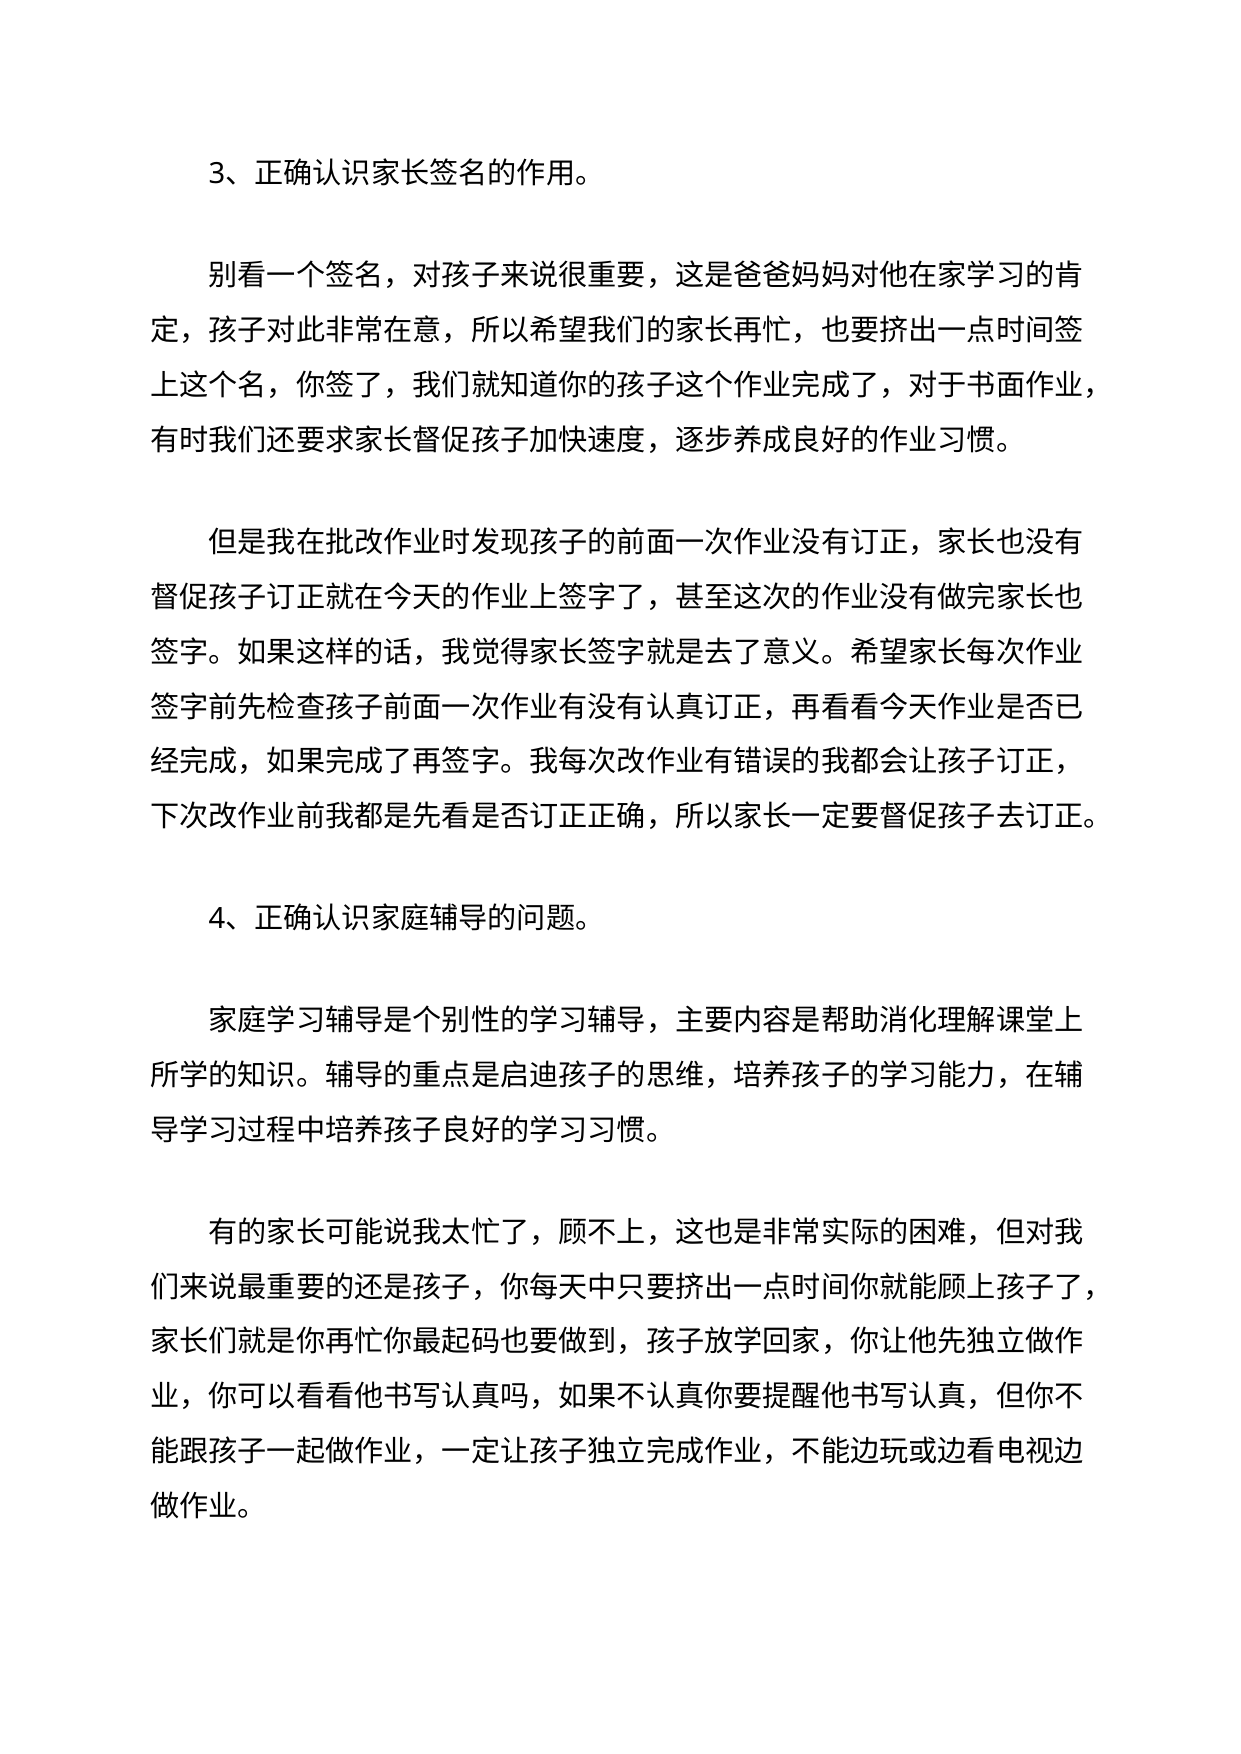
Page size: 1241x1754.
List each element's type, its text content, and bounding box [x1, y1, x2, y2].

text 别看一个签名，对孩子来说很重要，这是爸爸妈妈对他在家学习的肯定，孩子对此非常在意，所以希望我们的家长再忙，也要挤出一点时间签上这个名，你签了，我们就知道你的孩子这个作业完成了，对于书面作业，有时我们还要求家长督促孩子加快速度，逐步养成良好的作业习惯。 [150, 252, 1090, 459]
text 家庭学习辅导是个别性的学习辅导，主要内容是帮助消化理解课堂上所学的知识。辅导的重点是启迪孩子的思维，培养孩子的学习能力，在辅导学习过程中培养孩子良好的学习习惯。 [150, 997, 1090, 1149]
text 有的家长可能说我太忙了，顾不上，这也是非常实际的困难，但对我们来说最重要的还是孩子，你每天中只要挤出一点时间你就能顾上孩子了，家长们就是你再忙你最起码也要做到，孩子放学回家，你让他先独立做作业，你可以看看他书写认真吗，如果不认真你要提醒他书写认真，但你不能跟孩子一起做作业，一定让孩子独立完成作业，不能边玩或边看电视边做作业。 [150, 1208, 1090, 1525]
text 3、正确认识家长签名的作用。 [150, 150, 1090, 192]
text 4、正确认识家庭辅导的问题。 [150, 895, 1090, 937]
text 但是我在批改作业时发现孩子的前面一次作业没有订正，家长也没有督促孩子订正就在今天的作业上签字了，甚至这次的作业没有做完家长也签字。如果这样的话，我觉得家长签字就是去了意义。希望家长每次作业签字前先检查孩子前面一次作业有没有认真订正，再看看今天作业是否已经完成，如果完成了再签字。我每次改作业有错误的我都会让孩子订正，下次改作业前我都是先看是否订正正确，所以家长一定要督促孩子去订正。 [150, 518, 1090, 835]
